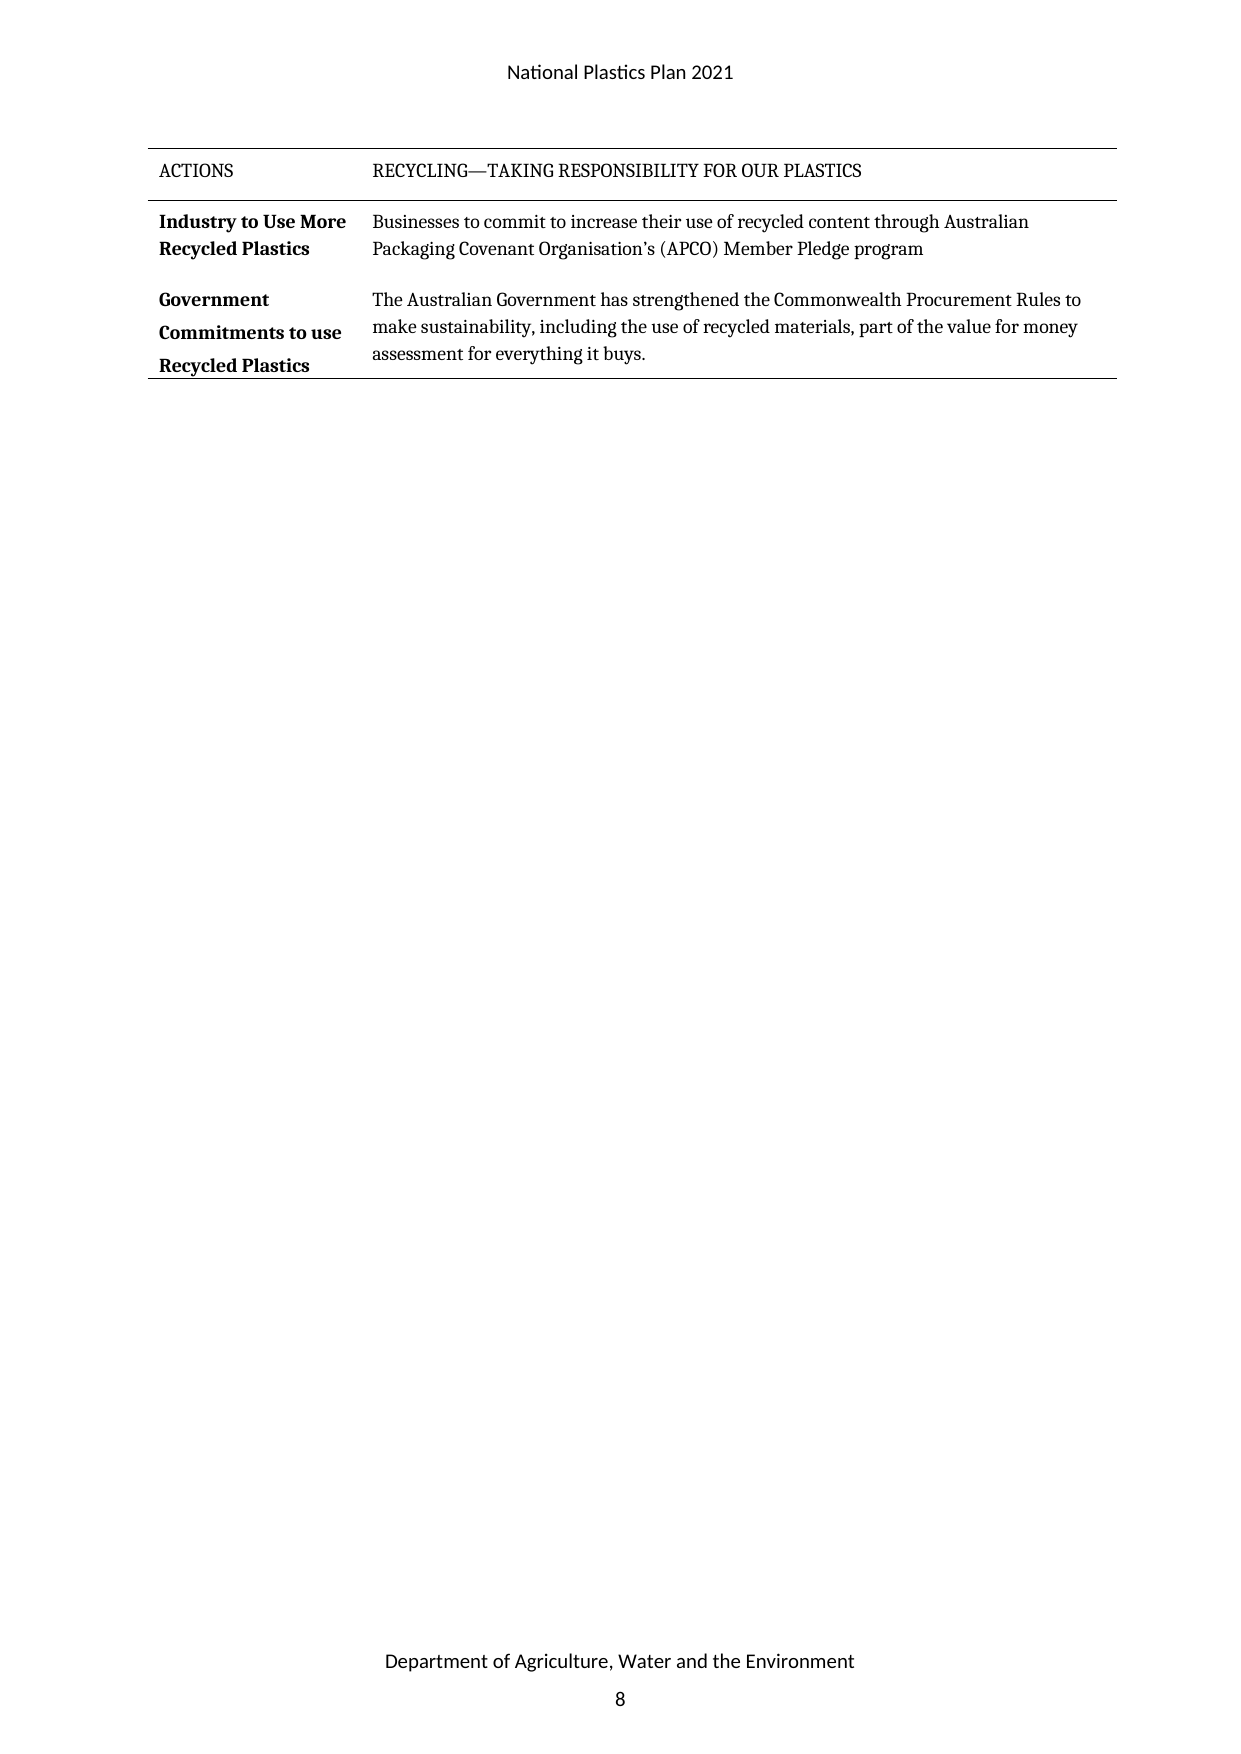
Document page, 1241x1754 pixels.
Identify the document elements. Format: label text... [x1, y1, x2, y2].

table_header ACTIONS [148, 149, 361, 200]
table_cell The Australian Government has strengthened the Commonwealth Procurement Rules to make sustainability, including the use of recycled materials, part of the value for money assessment for everything it buys. [361, 278, 1117, 378]
table_header RECYCLING—TAKING RESPONSIBILITY FOR OUR PLASTICS [361, 149, 1117, 200]
table_cell Government Commitments to use Recycled Plastics [148, 278, 361, 378]
table_cell Industry to Use More Recycled Plastics [148, 201, 361, 278]
table_cell Businesses to commit to increase their use of recycled content through Australian Packaging Covenant Organisation’s (APCO) Member Pledge program [361, 201, 1117, 278]
